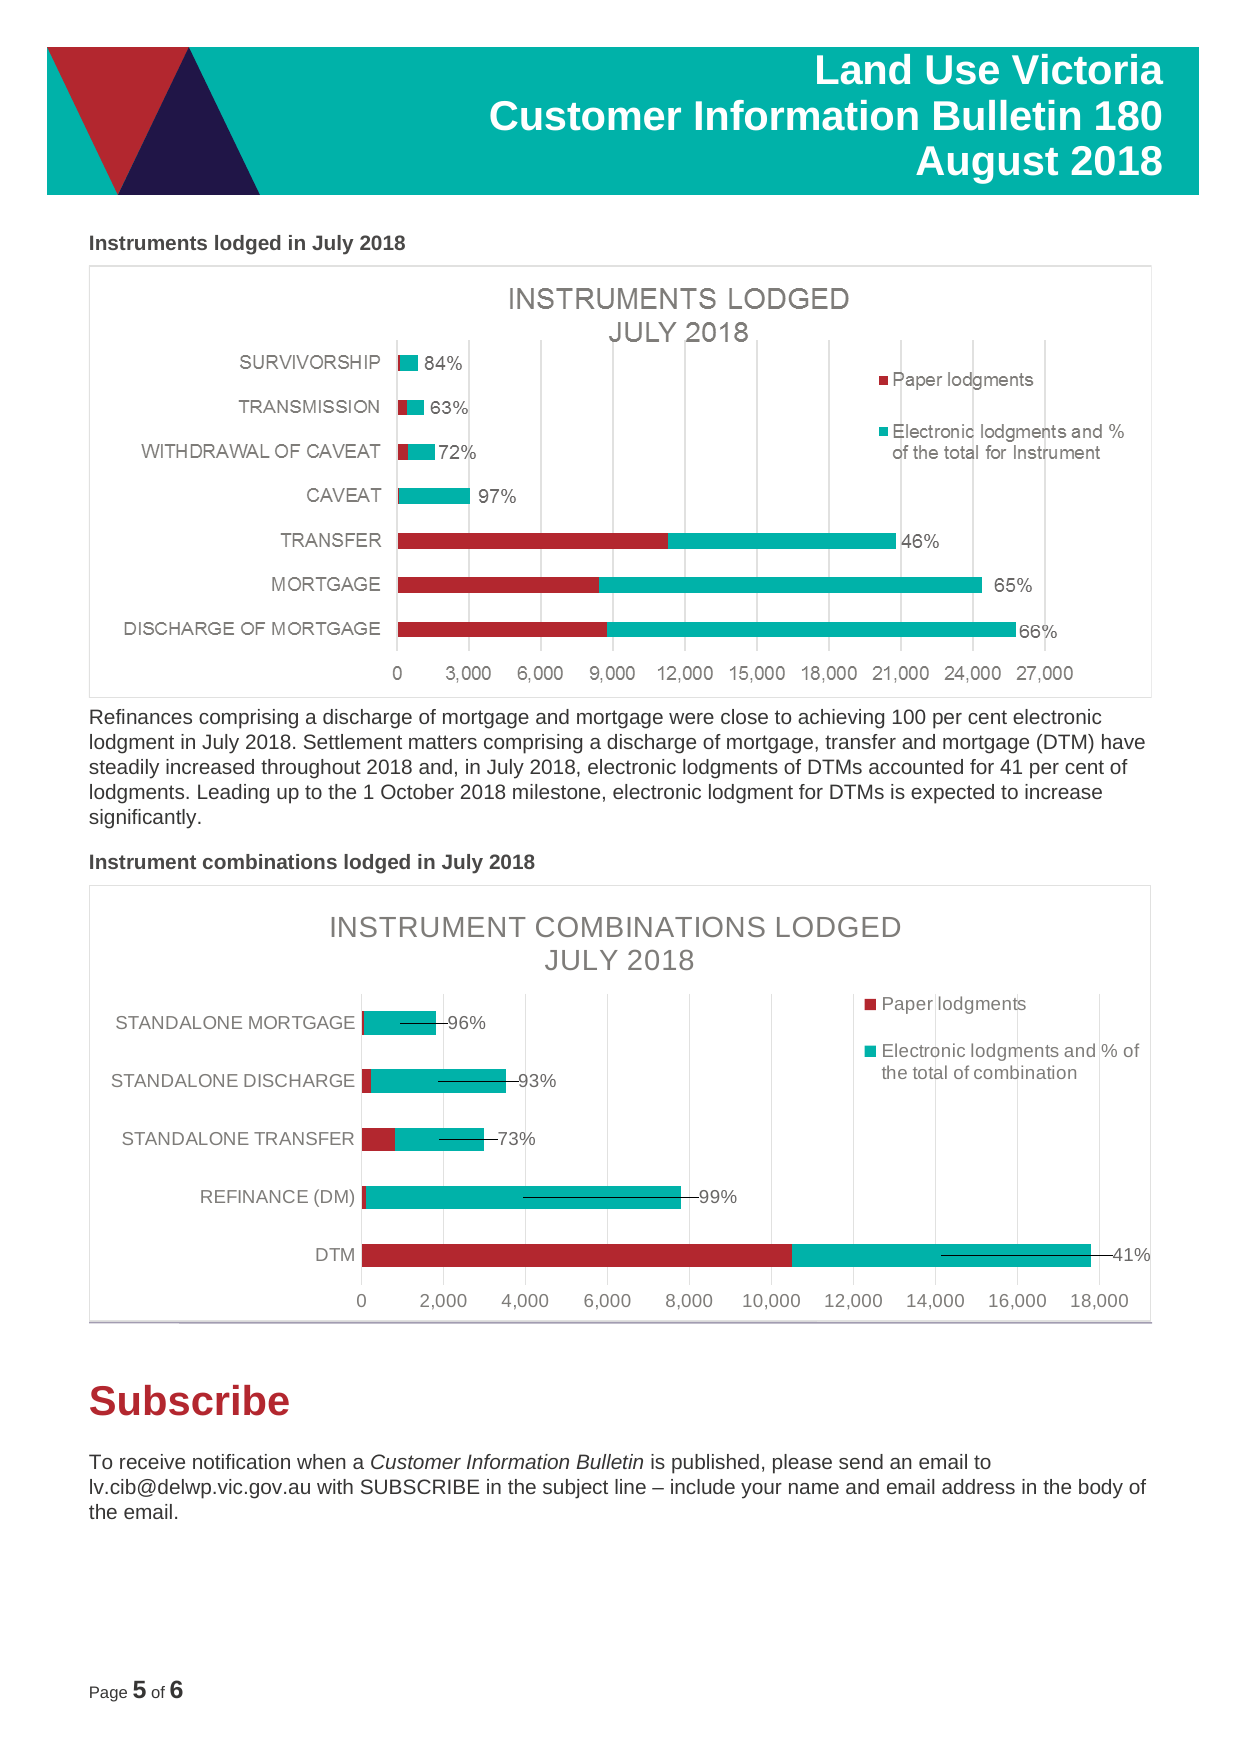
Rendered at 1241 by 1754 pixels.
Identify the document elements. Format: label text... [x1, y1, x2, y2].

subtitle Subscribe [89, 1378, 1163, 1424]
text Refinances comprising a discharge of mortgage and mortgage were close to achieving 100 per cent electronic lodgment in July 2018. Settlement matters comprising a discharge of mortgage, transfer and mortgage (DTM) have steadily increased throughout 2018 and, in July 2018, electronic lodgments of DTMs accounted for 41 per cent of lodgments. Leading up to the 1 October 2018 milestone, electronic lodgment for DTMs is expected to increase significantly. [89, 704, 1163, 829]
text To receive notification when a Customer Information Bulletin is published, please send an email to lv.cib@delwp.vic.gov.au with SUBSCRIBE in the subject line – include your name and email address in the body of the email. [89, 1449, 1163, 1524]
picture [88, 265, 1152, 698]
subtitle Instruments lodged in July 2018 [89, 230, 1163, 255]
subtitle Instrument combinations lodged in July 2018 [89, 849, 1163, 874]
